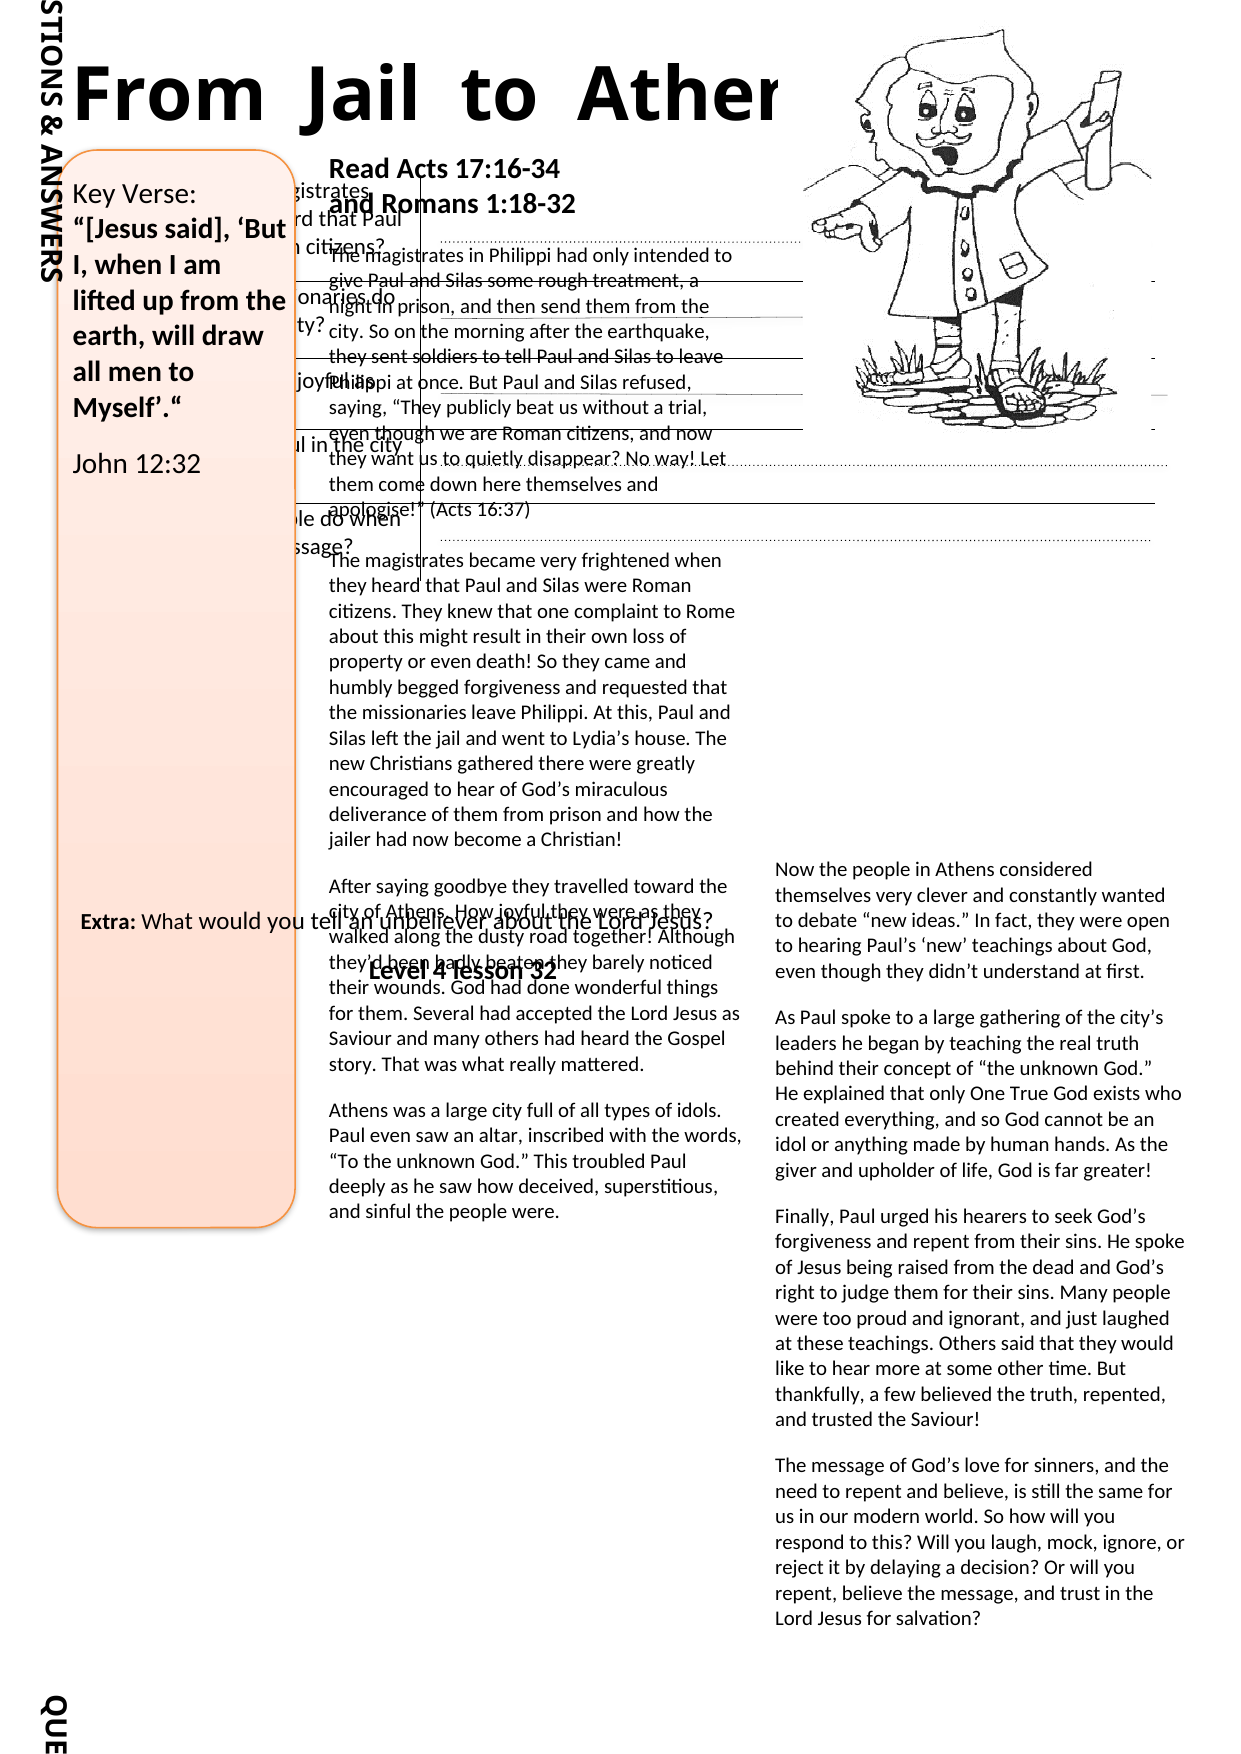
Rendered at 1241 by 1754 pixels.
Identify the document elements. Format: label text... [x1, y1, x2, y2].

table_header 1. Why were the magistrates afraid when they heard that Paul and Silas were Roman citizens? [296, 176, 420, 281]
table_cell 3. Why were they so joyful as they journeyed on? [300, 359, 420, 429]
table_cell 4. What troubled Paul in the city of Athens? [300, 430, 420, 503]
table_header [421, 176, 803, 281]
table_cell [421, 430, 1155, 503]
table_cell 5. What did the people do when they heard Paul’s message? [300, 504, 420, 581]
table_cell [421, 282, 803, 358]
picture [803, 20, 1152, 439]
table_cell [421, 359, 803, 429]
table_cell 2. What did the missionaries do before they left the city? [300, 282, 420, 358]
table_cell [421, 504, 1155, 581]
